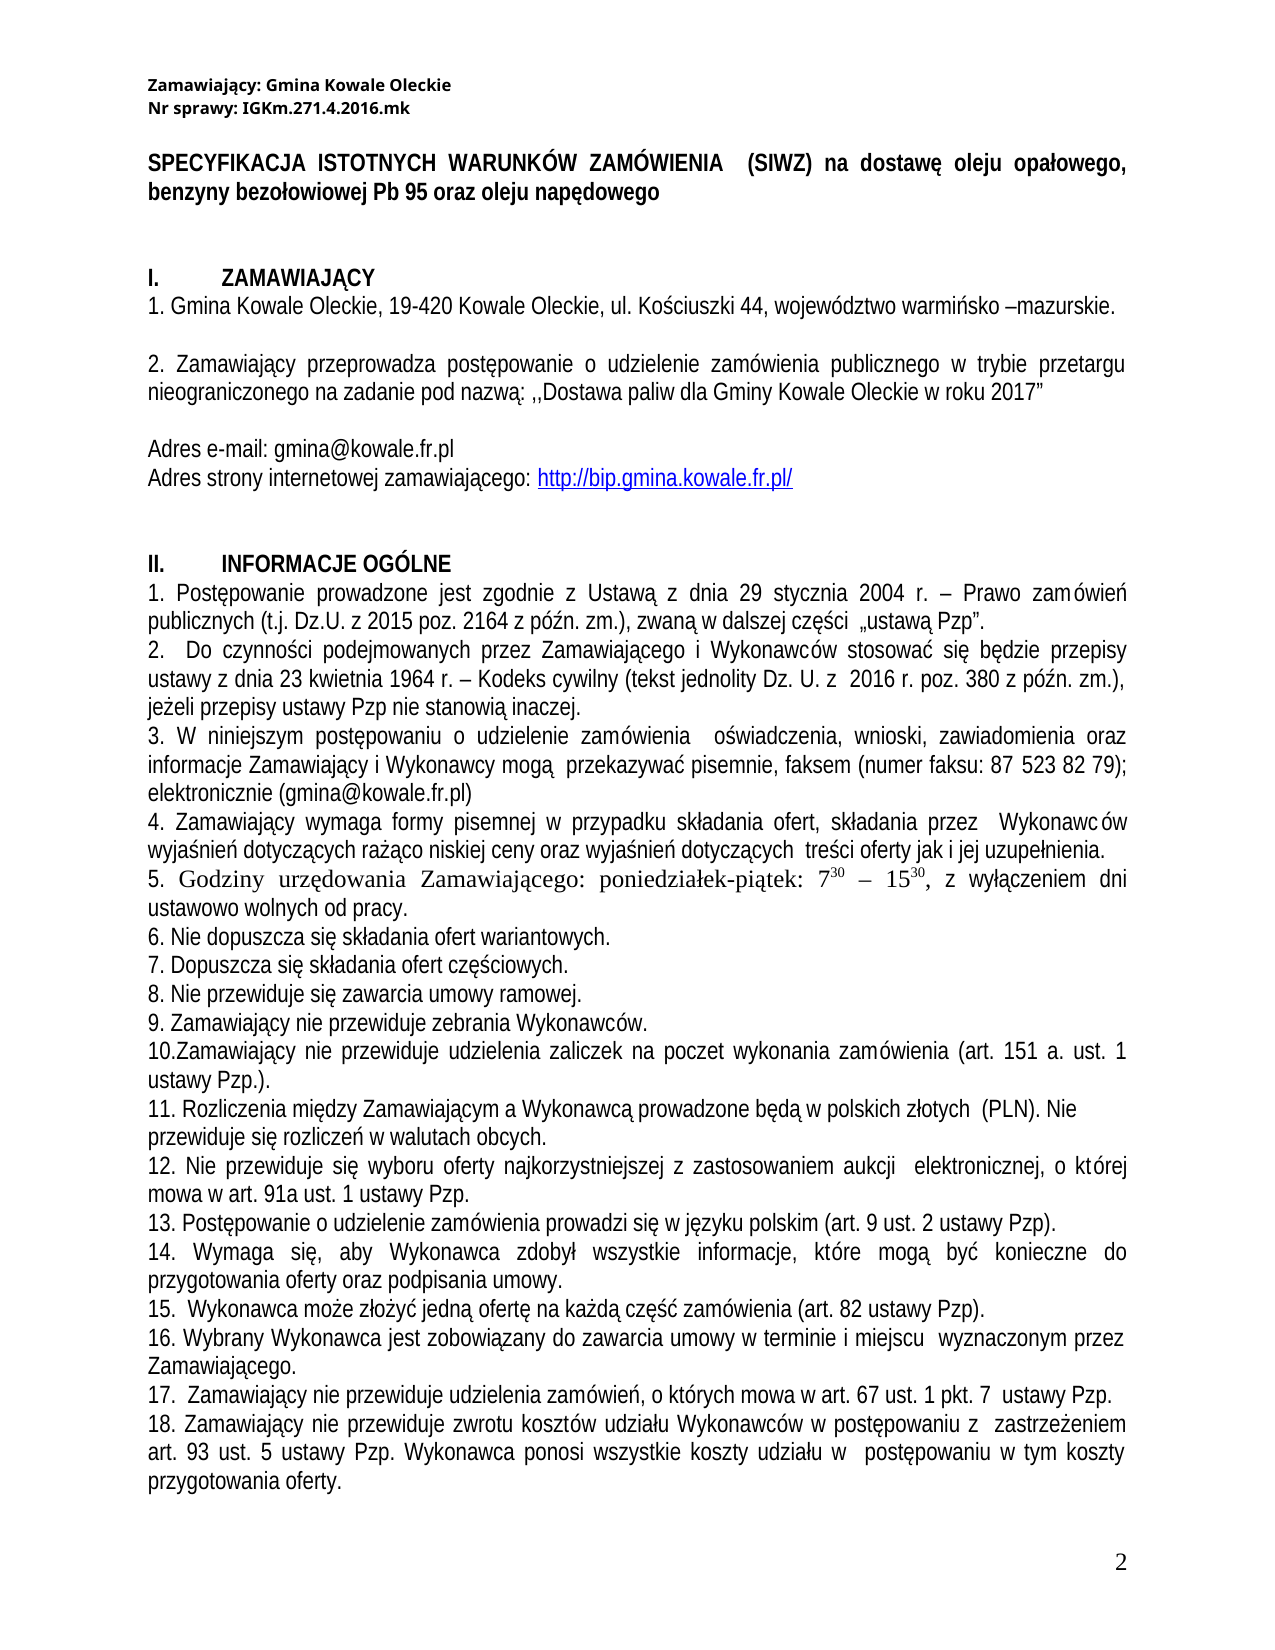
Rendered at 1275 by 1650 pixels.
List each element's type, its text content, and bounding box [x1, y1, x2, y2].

text Adres strony internetowej zamawiającego: http://bip.gmina.kowale.fr.pl/ [148, 463, 1127, 492]
text 7. Dopuszcza się składania ofert częściowych. [148, 950, 1127, 979]
text 4. Zamawiający wymaga formy pisemnej w przypadku składania ofert, składania przez Wykonawców wyjaśnień dotyczących rażąco niskiej ceny oraz wyjaśnień dotyczących treści oferty jak i jej uzupełnienia. [148, 807, 1127, 864]
text Adres e-mail: gmina@kowale.fr.pl [148, 434, 1127, 463]
text 8. Nie przewiduje się zawarcia umowy ramowej. [148, 979, 1127, 1008]
text II. INFORMACJE OGÓLNE [148, 549, 1127, 578]
text 2. Do czynności podejmowanych przez Zamawiającego i Wykonawców stosować się będzie przepisy ustawy z dnia 23 kwietnia 1964 r. – Kodeks cywilny (tekst jednolity Dz. U. z 2016 r. poz. 380 z późn. zm.), jeżeli przepisy ustawy Pzp nie stanowią inaczej. [148, 635, 1127, 721]
text 1. Gmina Kowale Oleckie, 19-420 Kowale Oleckie, ul. Kościuszki 44, województwo warmińsko –mazurskie. [148, 291, 1127, 320]
text 11. Rozliczenia między Zamawiającym a Wykonawcą prowadzone będą w polskich złotych (PLN). Nie przewiduje się rozliczeń w walutach obcych. [148, 1093, 1127, 1151]
text 5. Godziny urzędowania Zamawiającego: poniedziałek-piątek: 730 – 1530, z wyłączeniem dni ustawowo wolnych od pracy. [148, 864, 1127, 922]
text 1. Postępowanie prowadzone jest zgodnie z Ustawą z dnia 29 stycznia 2004 r. – Prawo zamówień publicznych (t.j. Dz.U. z 2015 poz. 2164 z późn. zm.), zwaną w dalszej części „ustawą Pzp”. [148, 578, 1127, 635]
text 16. Wybrany Wykonawca jest zobowiązany do zawarcia umowy w terminie i miejscu wyznaczonym przez Zamawiającego. [148, 1323, 1127, 1380]
text 10.Zamawiający nie przewiduje udzielenia zaliczek na poczet wykonania zamówienia (art. . ust. 1 ustawy Pzp.). [148, 1036, 1127, 1093]
text 14. Wymaga się, aby Wykonawca zdobył wszystkie informacje, które mogą być konieczne do przygotowania oferty oraz podpisania umowy. [148, 1237, 1127, 1294]
text 15. Wykonawca może złożyć jedną ofertę na każdą część zamówienia (art. 82 ustawy Pzp). [148, 1294, 1127, 1323]
text 12. Nie przewiduje się wyboru oferty najkorzystniejszej z zastosowaniem aukcji elektronicznej, o której mowa w art. 91a ust. 1 ustawy Pzp. [148, 1151, 1127, 1208]
text 13. Postępowanie o udzielenie zamówienia prowadzi się w języku polskim (art. 9 ust. 2 ustawy Pzp). [148, 1208, 1127, 1237]
text 6. Nie dopuszcza się składania ofert wariantowych. [148, 922, 1127, 950]
text 2. Zamawiający przeprowadza postępowanie o udzielenie zamówienia publicznego w trybie przetargu nieograniczonego na zadanie pod nazwą: ,,Dostawa paliw dla Gminy Kowale Oleckie w roku [148, 348, 1127, 406]
text 3. W niniejszym postępowaniu o udzielenie zamówienia oświadczenia, wnioski, zawiadomienia oraz informacje Zamawiający i Wykonawcy mogą przekazywać pisemnie, faksem (numer faksu: 87 523 82 79); elektronicznie (gmina@kowale.fr.pl) [148, 721, 1127, 807]
text 9. Zamawiający nie przewiduje zebrania Wykonawców. [148, 1008, 1127, 1036]
text 18. Zamawiający nie przewiduje zwrotu kosztów udziału Wykonawców w postępowaniu z zastrzeżeniem art. 93 ust. 5 ustawy Pzp. Wykonawca ponosi wszystkie koszty udziału w postępowaniu w tym koszty przygotowania oferty. [148, 1409, 1127, 1494]
text SPECYFIKACJA ISTOTNYCH WARUNKÓW ZAMÓWIENIA (SIWZ) na dostawę oleju opałowego, benzyny bezołowiowej Pb 95 oraz oleju napędowego [148, 148, 1127, 205]
text I. ZAMAWIAJĄCY [148, 263, 1127, 291]
text 17. Zamawiający nie przewiduje udzielenia zamówień, o których mowa w art. 67 ust. 1 pkt. 7 ustawy Pzp. [148, 1380, 1127, 1409]
